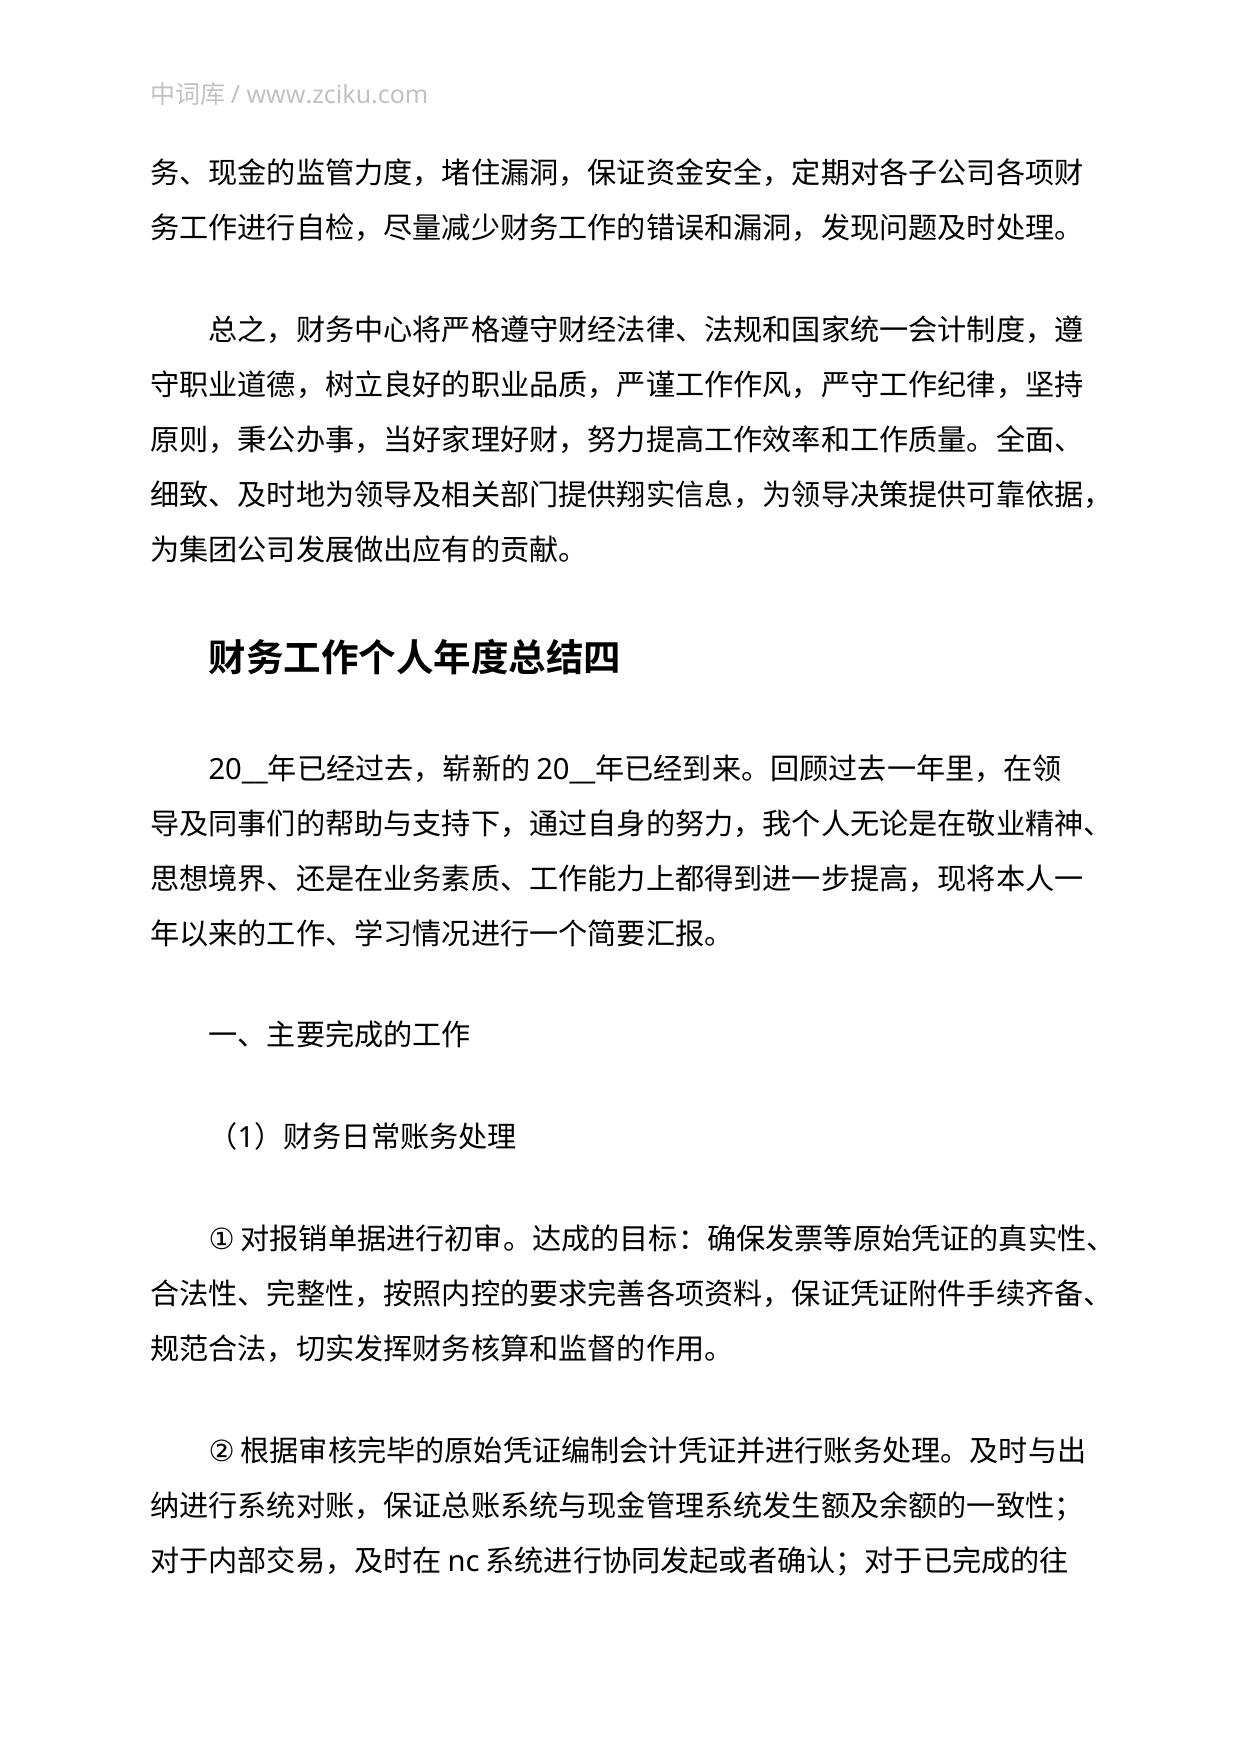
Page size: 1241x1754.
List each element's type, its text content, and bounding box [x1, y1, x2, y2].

text ①对报销单据进行初审。达成的目标：确保发票等原始凭证的真实性、合法性、完整性，按照内控的要求完善各项资料，保证凭证附件手续齐备、规范合法，切实发挥财务核算和监督的作用。 [150, 1216, 1090, 1368]
text 20__年已经过去，崭新的20__年已经到来。回顾过去一年里，在领导及同事们的帮助与支持下，通过自身的努力，我个人无论是在敬业精神、思想境界、还是在业务素质、工作能力上都得到进一步提高，现将本人一年以来的工作、学习情况进行一个简要汇报。 [150, 745, 1090, 952]
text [150, 1427, 1090, 1580]
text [150, 150, 1090, 247]
text 财务工作个人年度总结四 [150, 628, 1090, 682]
text 一、主要完成的工作 [150, 1012, 1090, 1054]
text （1）财务日常账务处理 [150, 1114, 1090, 1156]
text 总之，财务中心将严格遵守财经法律、法规和国家统一会计制度，遵守职业道德，树立良好的职业品质，严谨工作作风，严守工作纪律，坚持原则，秉公办事，当好家理好财，努力提高工作效率和工作质量。全面、细致、及时地为领导及相关部门提供翔实信息，为领导决策提供可靠依据，为集团公司发展做出应有的贡献。 [150, 307, 1090, 568]
